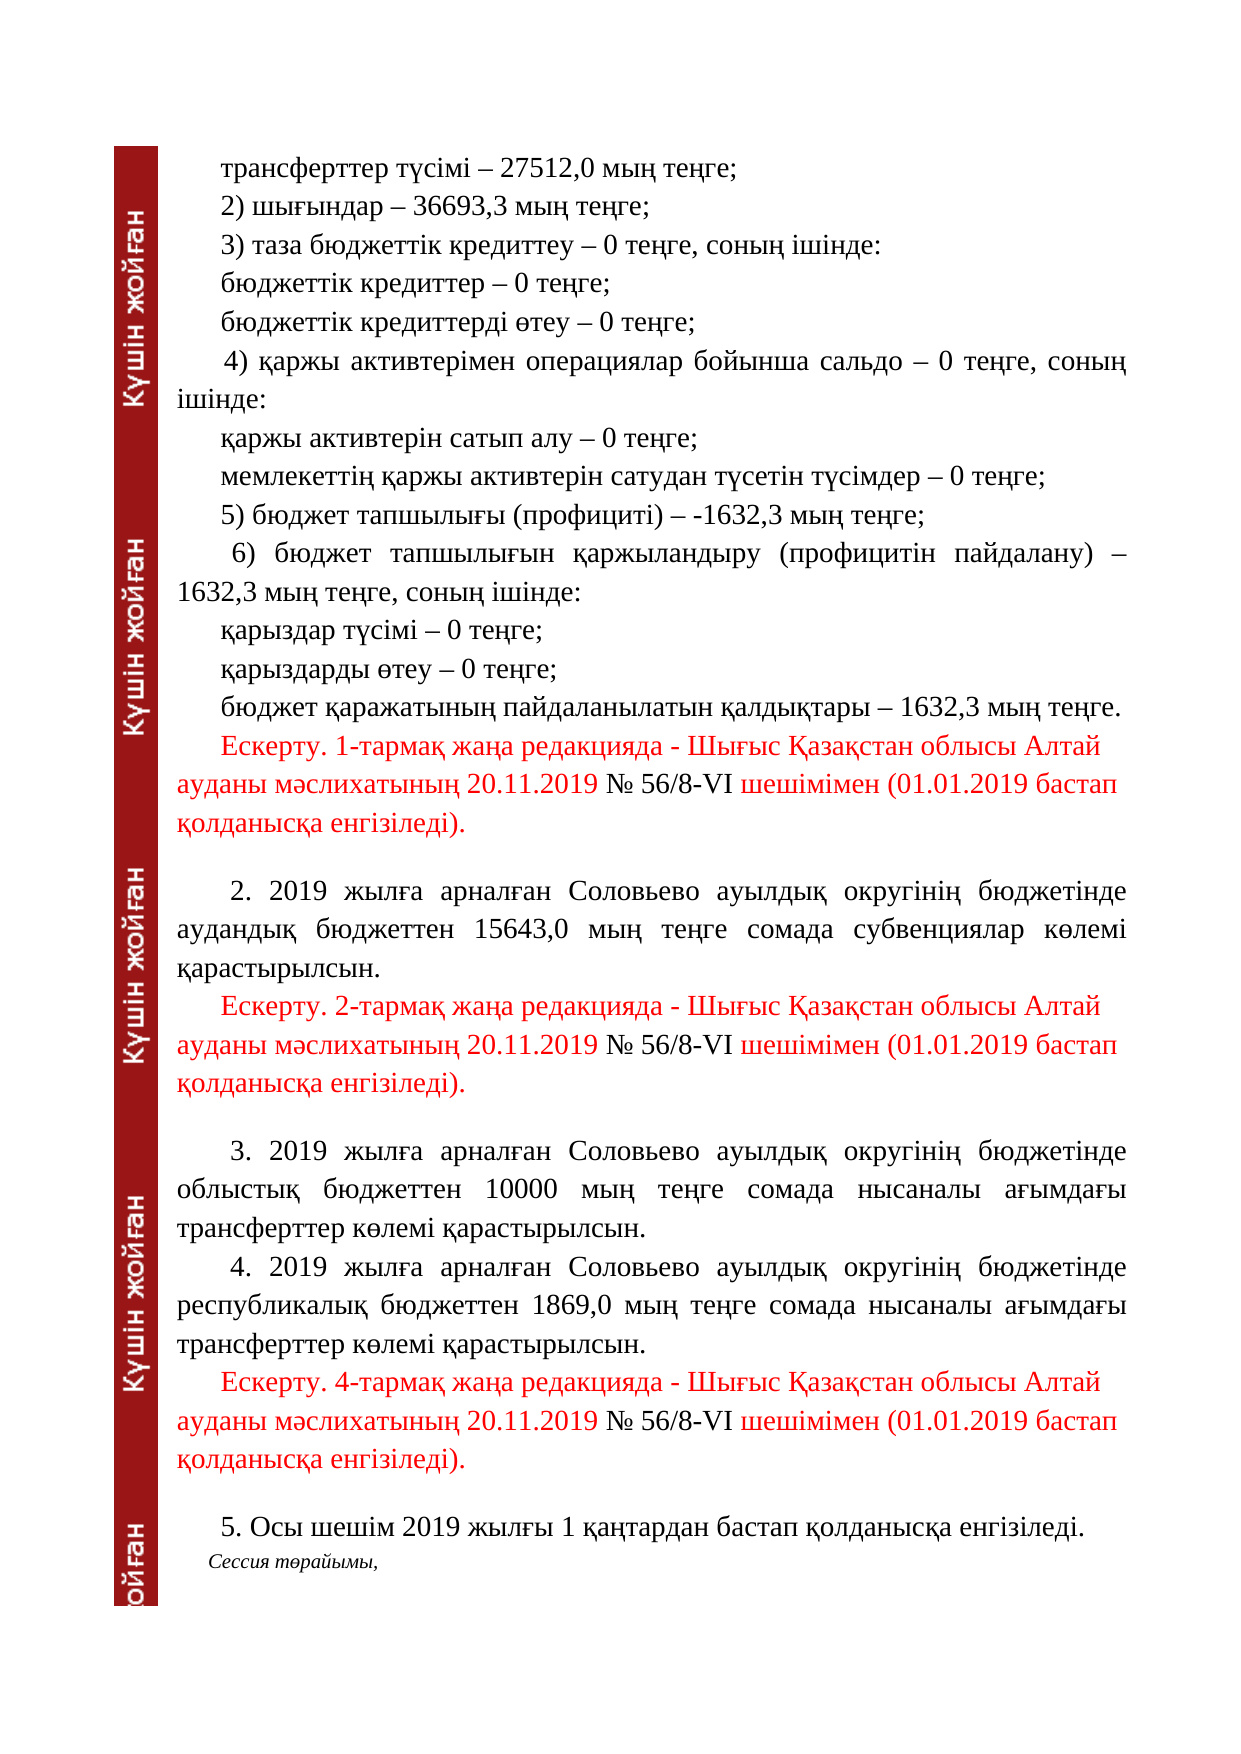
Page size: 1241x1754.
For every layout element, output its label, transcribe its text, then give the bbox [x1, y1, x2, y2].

text қарыздарды өтеу – 0 теңге; [112, 651, 1128, 684]
text бюджеттік кредиттерді өтеу – 0 теңге; [112, 304, 1128, 338]
text қарыздар түсімі – 0 теңге; [112, 612, 1128, 646]
picture [114, 646, 158, 651]
picture [114, 453, 158, 458]
text 5) бюджет тапшылығы (профициті) – -1632,3 мың теңге; [112, 497, 1128, 530]
picture [114, 338, 158, 343]
picture [114, 183, 158, 188]
text 6) бюджет тапшылығын қаржыландыру (профицитін пайдалану) – 1632,3 мың теңге, соның ішінде: [112, 535, 1128, 607]
picture [114, 146, 158, 150]
picture [114, 1505, 158, 1509]
picture [114, 415, 158, 420]
text қаржы активтерін сатып алу – 0 теңге; [112, 420, 1128, 453]
picture [114, 1579, 158, 1606]
picture [114, 1244, 158, 1249]
text 2. 2019 жылға арналған Соловьево ауылдық округінің бюджетінде аудандық бюджеттен 15643,0 мың теңге сомада субвенциялар көлемі қарастырылсын. [112, 873, 1128, 983]
text Ескерту. 4-тармақ жаңа редакцияда - Шығыс Қазақстан облысы Алтай ауданы мәслихатының 20.11.2019 № 56/8-VI шешімімен (01.01.2019 бастап қолданысқа енгізіледі). [112, 1364, 1128, 1505]
picture [114, 869, 158, 873]
text 5. Осы шешім 2019 жылғы 1 қаңтардан бастап қолданысқа енгізіледі. [112, 1509, 1128, 1543]
picture [114, 684, 158, 689]
picture [114, 1359, 158, 1364]
picture [114, 492, 158, 497]
text трансферттер түсімі – 27512,0 мың теңге; [112, 150, 1128, 183]
text бюджеттік кредиттер – 0 теңге; [112, 266, 1128, 299]
text 3. 2019 жылға арналған Соловьево ауылдық округінің бюджетінде облыстық бюджеттен 10000 мың теңге сомада нысаналы ағымдағы трансферттер көлемі қарастырылсын. [112, 1133, 1128, 1244]
text 4. 2019 жылға арналған Соловьево ауылдық округінің бюджетінде республикалық бюджеттен 1869,0 мың теңге сомада нысаналы ағымдағы трансферттер көлемі қарастырылсын. [112, 1249, 1128, 1359]
text 3) таза бюджеттік кредиттеу – 0 теңге, соның ішінде: [112, 227, 1128, 261]
text Ескерту. 1-тармақ жаңа редакцияда - Шығыс Қазақстан облысы Алтай ауданы мәслихатының 20.11.2019 № 56/8-VI шешімімен (01.01.2019 бастап қолданысқа енгізіледі). [112, 728, 1128, 869]
picture [114, 1543, 158, 1548]
picture [114, 222, 158, 227]
picture [114, 261, 158, 266]
picture [114, 983, 158, 988]
picture [114, 723, 158, 728]
picture [114, 299, 158, 304]
text 4) қаржы активтерімен операциялар бойынша сальдо – 0 теңге, соның ішінде: [112, 343, 1128, 415]
picture [114, 607, 158, 612]
text бюджет қаражатының пайдаланылатын қалдықтары – 1632,3 мың теңге. [112, 689, 1128, 723]
table_header Сессия төрайымы, [101, 1548, 1240, 1579]
picture [114, 530, 158, 535]
text Ескерту. 2-тармақ жаңа редакцияда - Шығыс Қазақстан облысы Алтай ауданы мәслихатының 20.11.2019 № 56/8-VI шешімімен (01.01.2019 бастап қолданысқа енгізіледі). [112, 988, 1128, 1129]
text мемлекеттің қаржы активтерін сатудан түсетін түсімдер – 0 теңге; [112, 458, 1128, 492]
picture [114, 1129, 158, 1133]
text 2) шығындар – 36693,3 мың теңге; [112, 188, 1128, 222]
